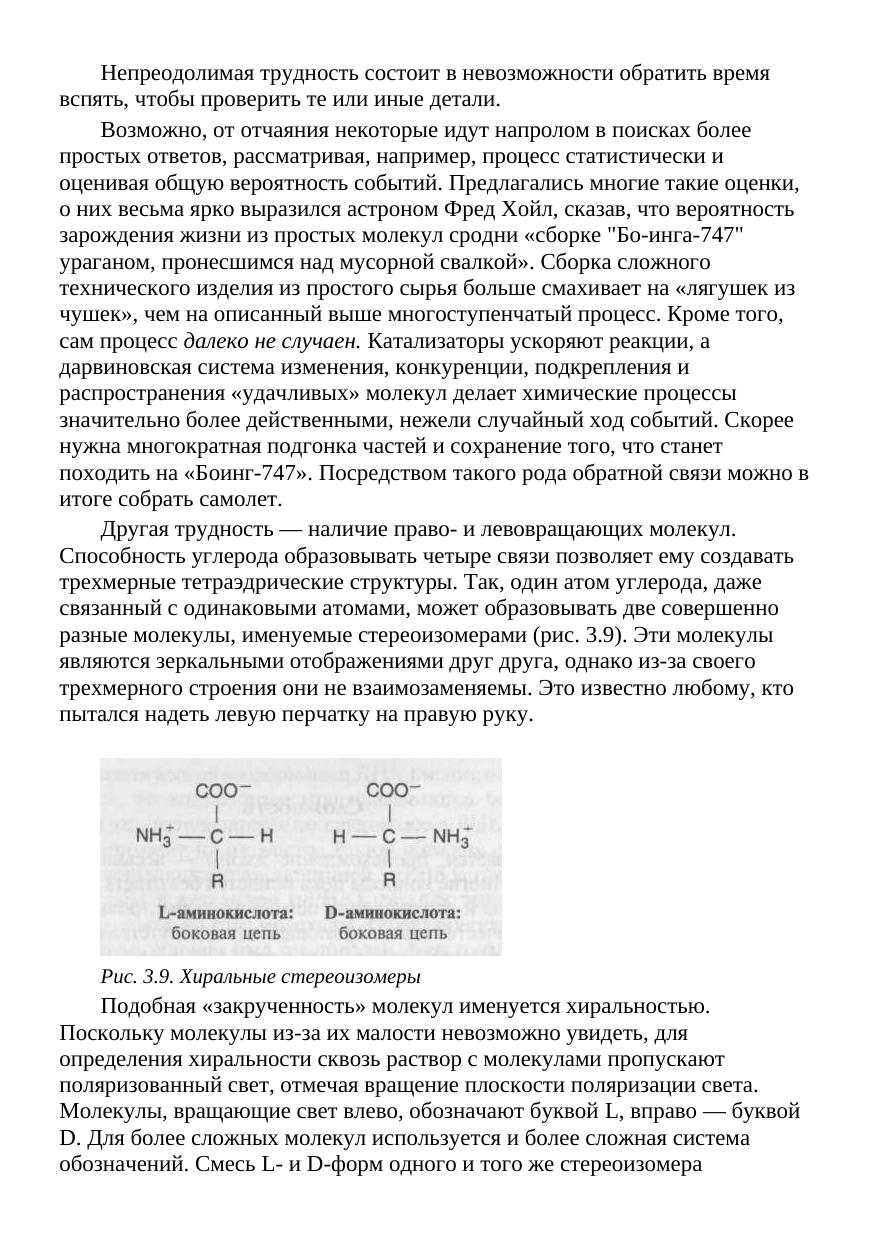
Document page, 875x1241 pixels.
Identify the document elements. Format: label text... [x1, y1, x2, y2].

text Возможно, от отчаяния некоторые идут напролом в поисках более простых ответов, рассматривая, например, процесс статистически и оценивая общую вероятность событий. Предлагались многие такие оценки, о них весьма ярко выразился астроном Фред Хойл, сказав, что вероятность зарождения жизни из простых молекул сродни «сборке "Бо-инга-747" ураганом, пронесшимся над мусорной свалкой». Сборка сложного технического изделия из простого сырья больше смахивает на «лягушек из чушек», чем на описанный выше многоступенчатый процесс. Кроме того, сам процесс далеко не случаен. Катализаторы ускоряют реакции, а дарвиновская система изменения, конкуренции, подкрепления и распространения «удачливых» молекул делает химические процессы значительно более действенными, нежели случайный ход событий. Скорее нужна многократная подгонка частей и сохранение того, что станет походить на «Боинг-747». Посредством такого рода обратной связи можно в итоге собрать самолет. [59, 116, 815, 511]
picture [100, 758, 502, 956]
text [59, 992, 815, 1177]
text Рис. 3.9. Хиральные стереоизомеры [59, 964, 815, 988]
text Непреодолимая трудность состоит в невозможности обратить время вспять, чтобы проверить те или иные детали. [59, 59, 815, 112]
text Другая трудность — наличие право- и левовращающих молекул. Способность углерода образовывать четыре связи позволяет ему создавать трехмерные тетраэдрические структуры. Так, один атом углерода, даже связанный с одинаковыми атомами, может образовывать две совершенно разные молекулы, именуемые стереоизомерами (рис. 3.9). Эти молекулы являются зеркальными отображениями друг друга, однако из-за своего трехмерного строения они не взаимозаменяемы. Это известно любому, кто пытался надеть левую перчатку на правую руку. [59, 515, 815, 726]
